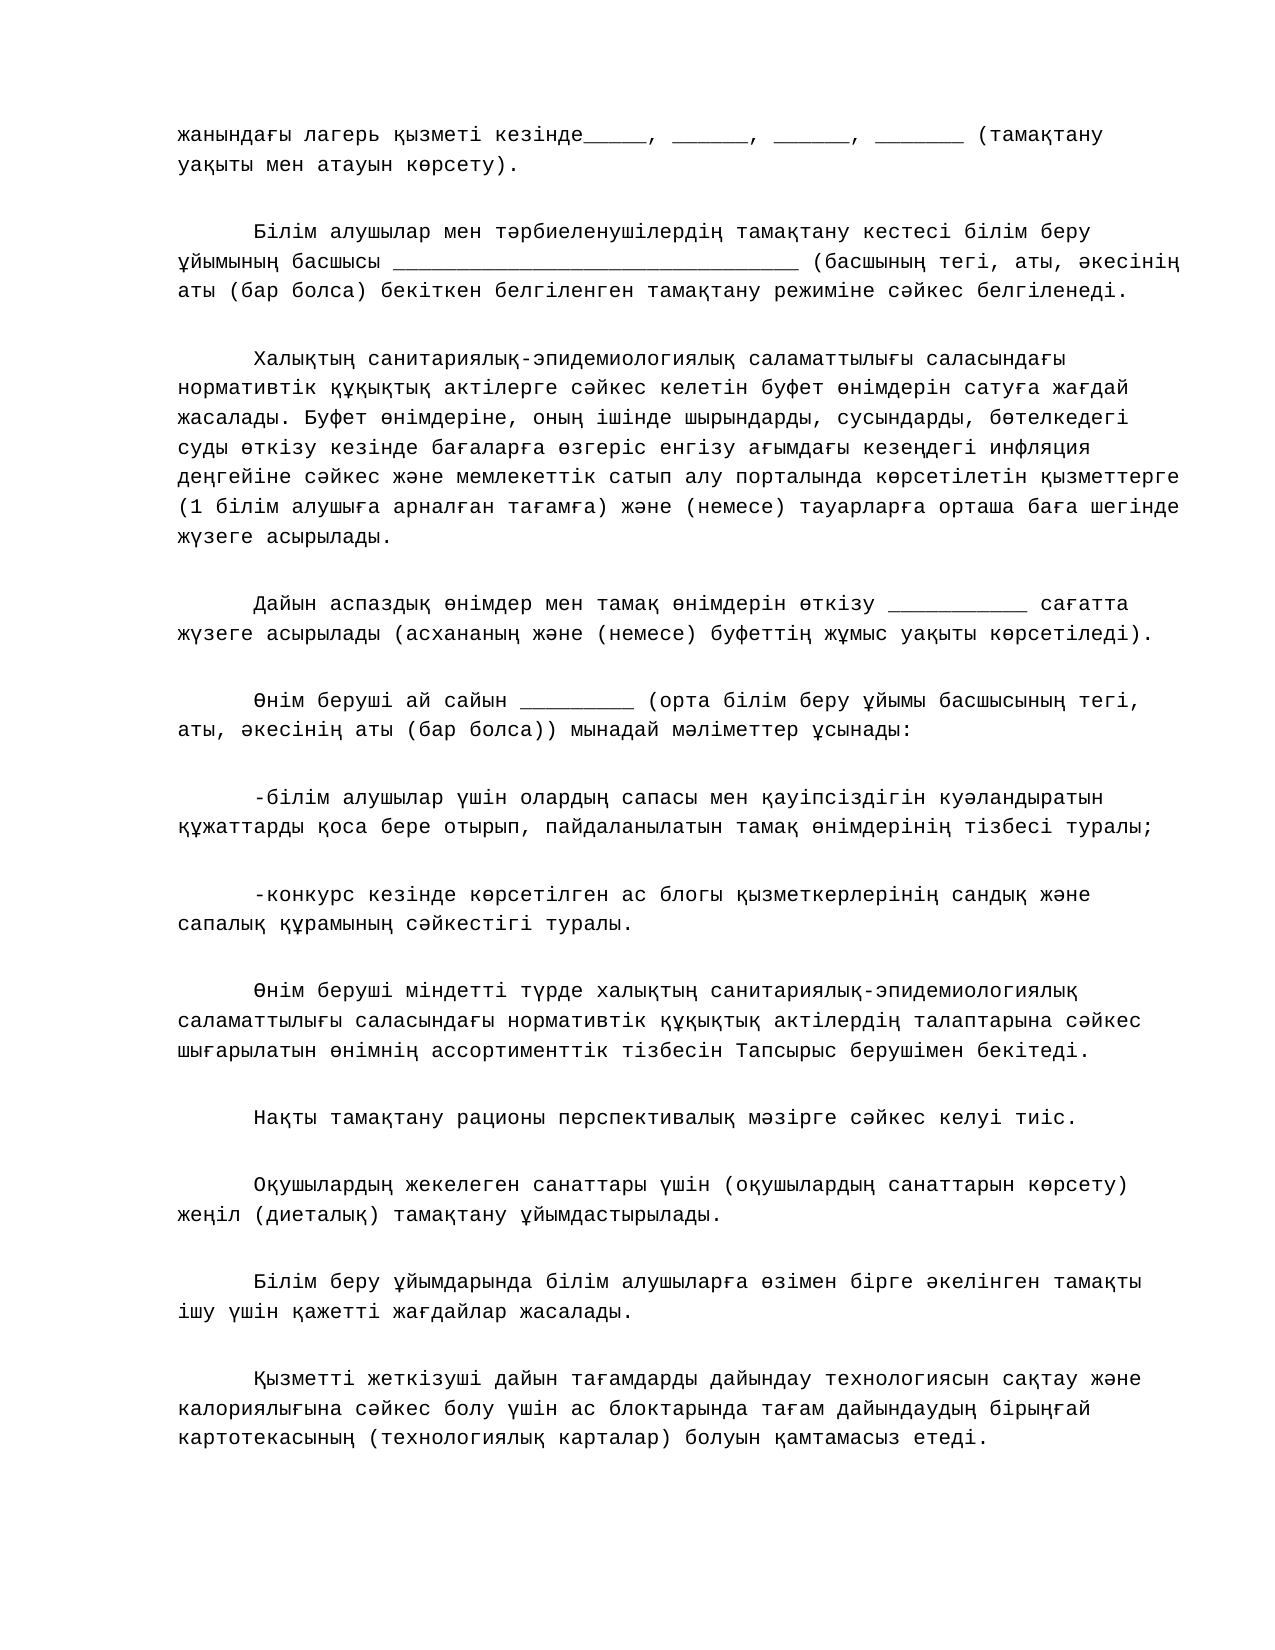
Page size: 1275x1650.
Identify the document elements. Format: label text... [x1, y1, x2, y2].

text Білім алушылар мен тәрбиеленушілердің тамақтану кестесі білім беру ұйымының басшысы ________________________________ (басшының тегі, аты, әкесінің аты (бар болса) бекіткен белгіленген тамақтану режиміне сәйкес белгіленеді. [177, 215, 1186, 304]
text Дайын аспаздық өнімдер мен тамақ өнімдерін өткізу ___________ сағатта жүзеге асырылады (асхананың және (немесе) буфеттің жұмыс уақыты көрсетіледі). [177, 587, 1186, 646]
text Оқушылардың жекелеген санаттары үшін (оқушылардың санаттарын көрсету) жеңіл (диеталық) тамақтану ұйымдастырылады. [177, 1168, 1186, 1227]
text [177, 118, 1186, 177]
text Өнім беруші міндетті түрде халықтың санитариялық-эпидемиологиялық саламаттылығы саласындағы нормативтік құқықтық актілердің талаптарына сәйкес шығарылатын өнімнің ассортименттік тізбесін Тапсырыс берушімен бекітеді. [177, 974, 1186, 1063]
text Халықтың санитариялық-эпидемиологиялық саламаттылығы саласындағы нормативтік құқықтық актілерге сәйкес келетін буфет өнімдерін сатуға жағдай жасалады. Буфет өнімдеріне, оның ішінде шырындарды, сусындарды, бөтелкедегі суды өткізу кезінде бағаларға өзгеріс енгізу ағымдағы кезеңдегі инфляция деңгейіне сәйкес және мемлекеттік сатып алу порталында көрсетілетін қызметтерге (1 білім алушыға арналған тағамға) және (немесе) тауарларға орташа баға шегінде жүзеге асырылады. [177, 342, 1186, 549]
text Білім беру ұйымдарында білім алушыларға өзімен бірге әкелінген тамақты ішу үшін қажетті жағдайлар жасалады. [177, 1265, 1186, 1324]
text Нақты тамақтану рационы перспективалық мәзірге сәйкес келуі тиіс. [177, 1101, 1186, 1131]
text -білім алушылар үшін олардың сапасы мен қауіпсіздігін куәландыратын құжаттарды қоса бере отырып, пайдаланылатын тамақ өнімдерінің тізбесі туралы; [177, 781, 1186, 840]
text Өнім беруші ай сайын _________ (орта білім беру ұйымы басшысының тегі, аты, әкесінің аты (бар болса)) мынадай мәліметтер ұсынады: [177, 684, 1186, 743]
text Қызметті жеткізуші дайын тағамдарды дайындау технологиясын сақтау және калориялығына сәйкес болу үшін ас блоктарында тағам дайындаудың бірыңғай картотекасының (технологиялық карталар) болуын қамтамасыз етеді. [177, 1362, 1186, 1451]
text -конкурс кезінде көрсетілген ас блогы қызметкерлерінің сандық және сапалық құрамының сәйкестігі туралы. [177, 877, 1186, 937]
